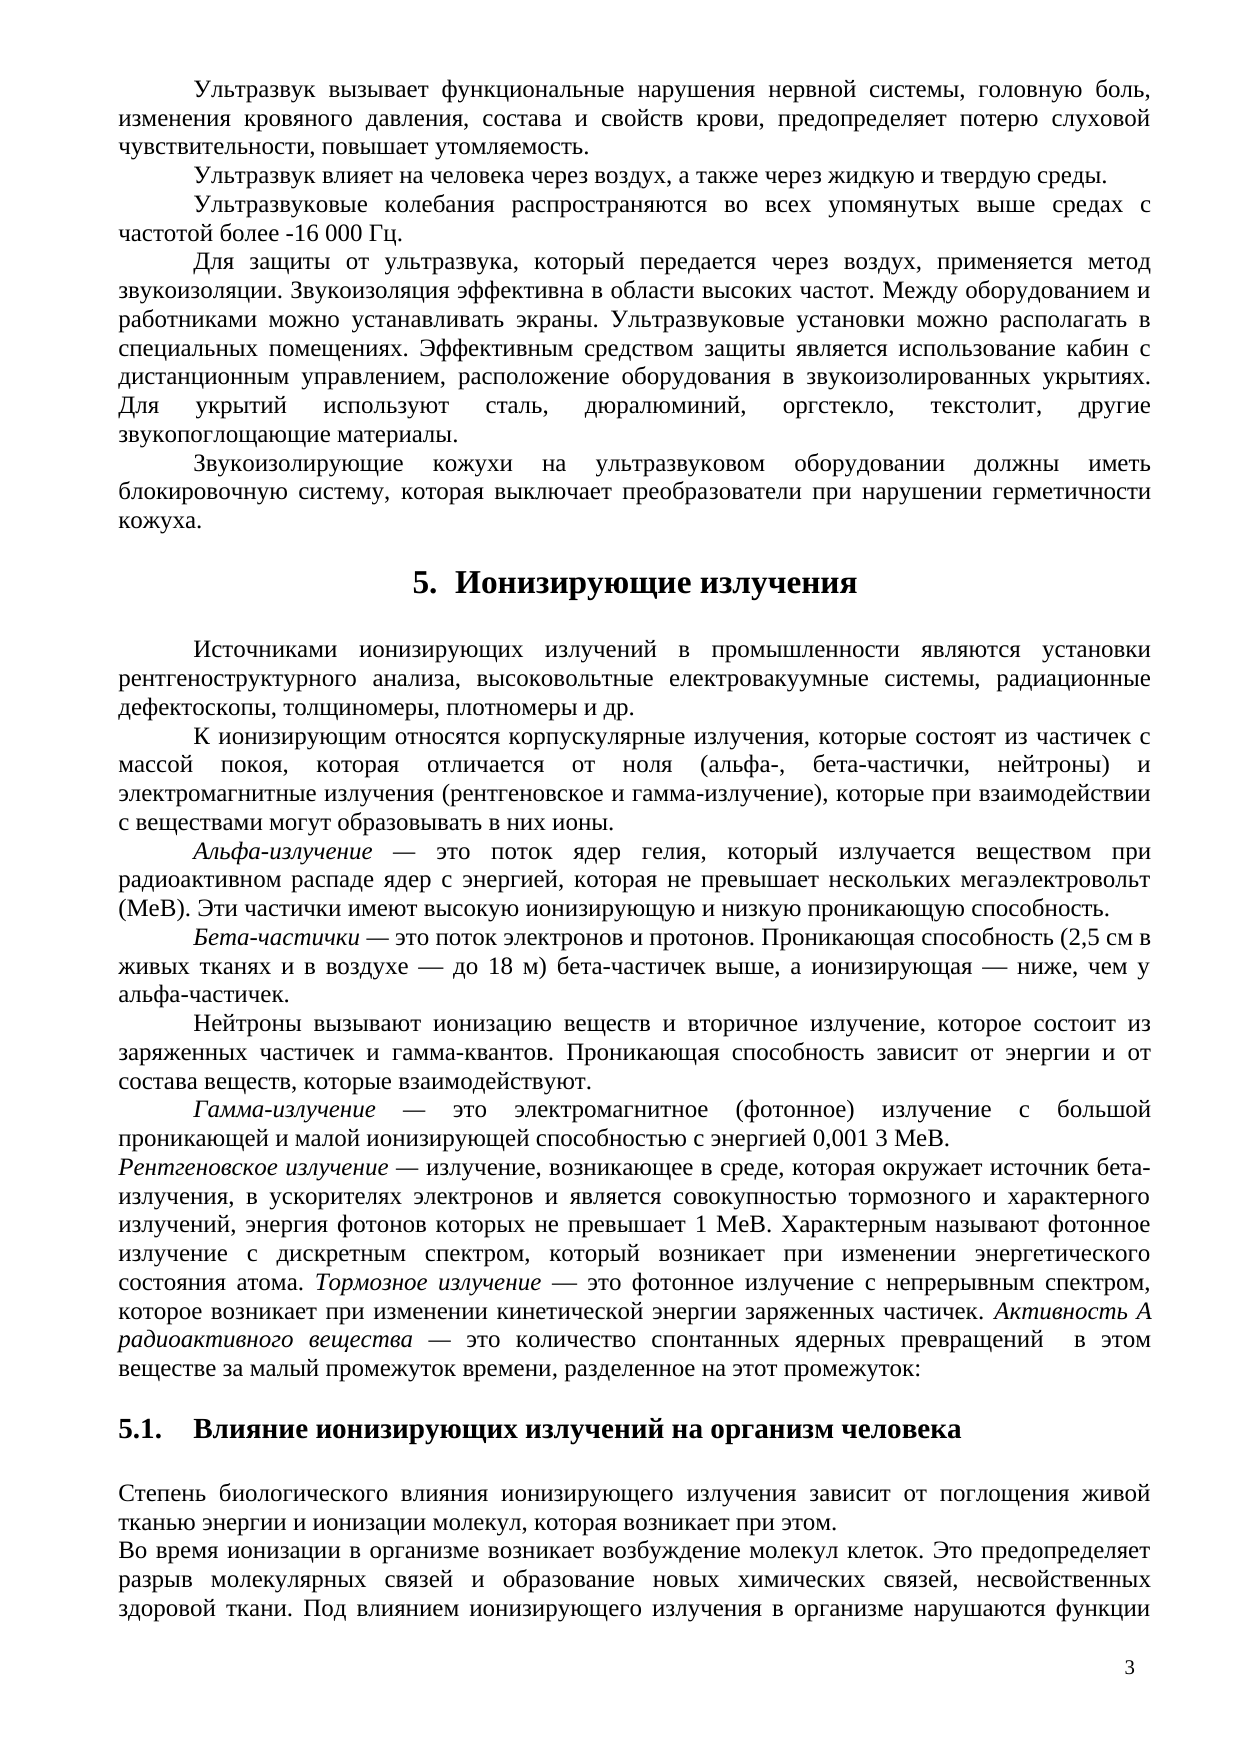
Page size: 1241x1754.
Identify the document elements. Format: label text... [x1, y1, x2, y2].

text Звукоизолирующие кожухи на ультразвуковом оборудовании должны иметь блокировочную систему, которая выключает преобразователи при нарушении герметичности кожуха. [118, 448, 1152, 534]
text Рентгеновское излучение — излучение, возникающее в среде, которая окружает источник бета-излучения, в ускорителях электронов и является совокупностью тормозного и характерного излучений, энергия фотонов которых не превышает 1 МеВ. Характерным называют фотонное излучение с дискретным спектром, который возникает при изменении энергетического состояния атома. Тормозное излучение — это фотонное излучение с непрерывным спектром, которое возникает при изменении кинетической энергии заряженных частичек. Активность А радиоактивного вещества — это количество спонтанных ядерных превращений в этом веществе за малый промежуток времени, разделенное на этот промежуток: [118, 1152, 1152, 1382]
text Ультразвук влияет на человека через воздух, а также через жидкую и твердую среды. [118, 160, 1152, 189]
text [118, 1535, 1152, 1622]
list Ионизирующие излучения [118, 563, 1152, 601]
text Степень биологического влияния ионизирующего излучения зависит от поглощения живой тканью энергии и ионизации молекул, которая возникает при этом. [118, 1478, 1152, 1535]
text Ультразвуковые колебания распространяются во всех упомянутых выше средах с частотой более -16 000 Гц. [118, 189, 1152, 246]
text Для защиты от ультразвука, который передается через воздух, применяется метод звукоизоляции. Звукоизоляция эффективна в области высоких частот. Между оборудованием и работниками можно устанавливать экраны. Ультразвуковые установки можно располагать в специальных помещениях. Эффективным средством защиты является использование кабин с дистанционным управлением, расположение оборудования в звукоизолированных укрытиях. Для укрытий используют сталь, дюралюминий, оргстекло, текстолит, другие звукопоглощающие материалы. [118, 246, 1152, 448]
text Гамма-излучение — это электромагнитное (фотонное) излучение с большой проникающей и малой ионизирующей способностью с энергией 0,001 3 МеВ. [118, 1094, 1152, 1152]
text Источниками ионизирующих излучений в промышленности являются установки рентгеноструктурного анализа, высоковольтные електровакуумные системы, радиационные дефектоскопы, толщиномеры, плотномеры и др. [118, 634, 1152, 721]
text Бета-частички — это поток электронов и протонов. Проникающая способность (2,5 см в живых тканях и в воздухе — до 18 м) бета-частичек выше, а ионизирующая — ниже, чем у альфа-частичек. [118, 922, 1152, 1008]
text Ультразвук вызывает функциональные нарушения нервной системы, головную боль, изменения кровяного давления, состава и свойств крови, предопределяет потерю слуховой чувствительности, повышает утомляемость. [118, 74, 1152, 160]
text К ионизирующим относятся корпускулярные излучения, которые состоят из частичек с массой покоя, которая отличается от ноля (альфа-, бета-частички, нейтроны) и электромагнитные излучения (рентгеновское и гамма-излучение), которые при взаимодействии с веществами могут образовывать в них ионы. [118, 721, 1152, 836]
text Нейтроны вызывают ионизацию веществ и вторичное излучение, которое состоит из заряженных частичек и гамма-квантов. Проникающая способность зависит от энергии и от состава веществ, которые взаимодействуют. [118, 1008, 1152, 1094]
list Влияние ионизирующих излучений на организм человека [118, 1411, 1152, 1444]
text Альфа-излучение — это поток ядер гелия, который излучается веществом при радиоактивном распаде ядер с энергией, которая не превышает нескольких мегаэлектровольт (МеВ). Эти частички имеют высокую ионизирующую и низкую проникающую способность. [118, 836, 1152, 922]
